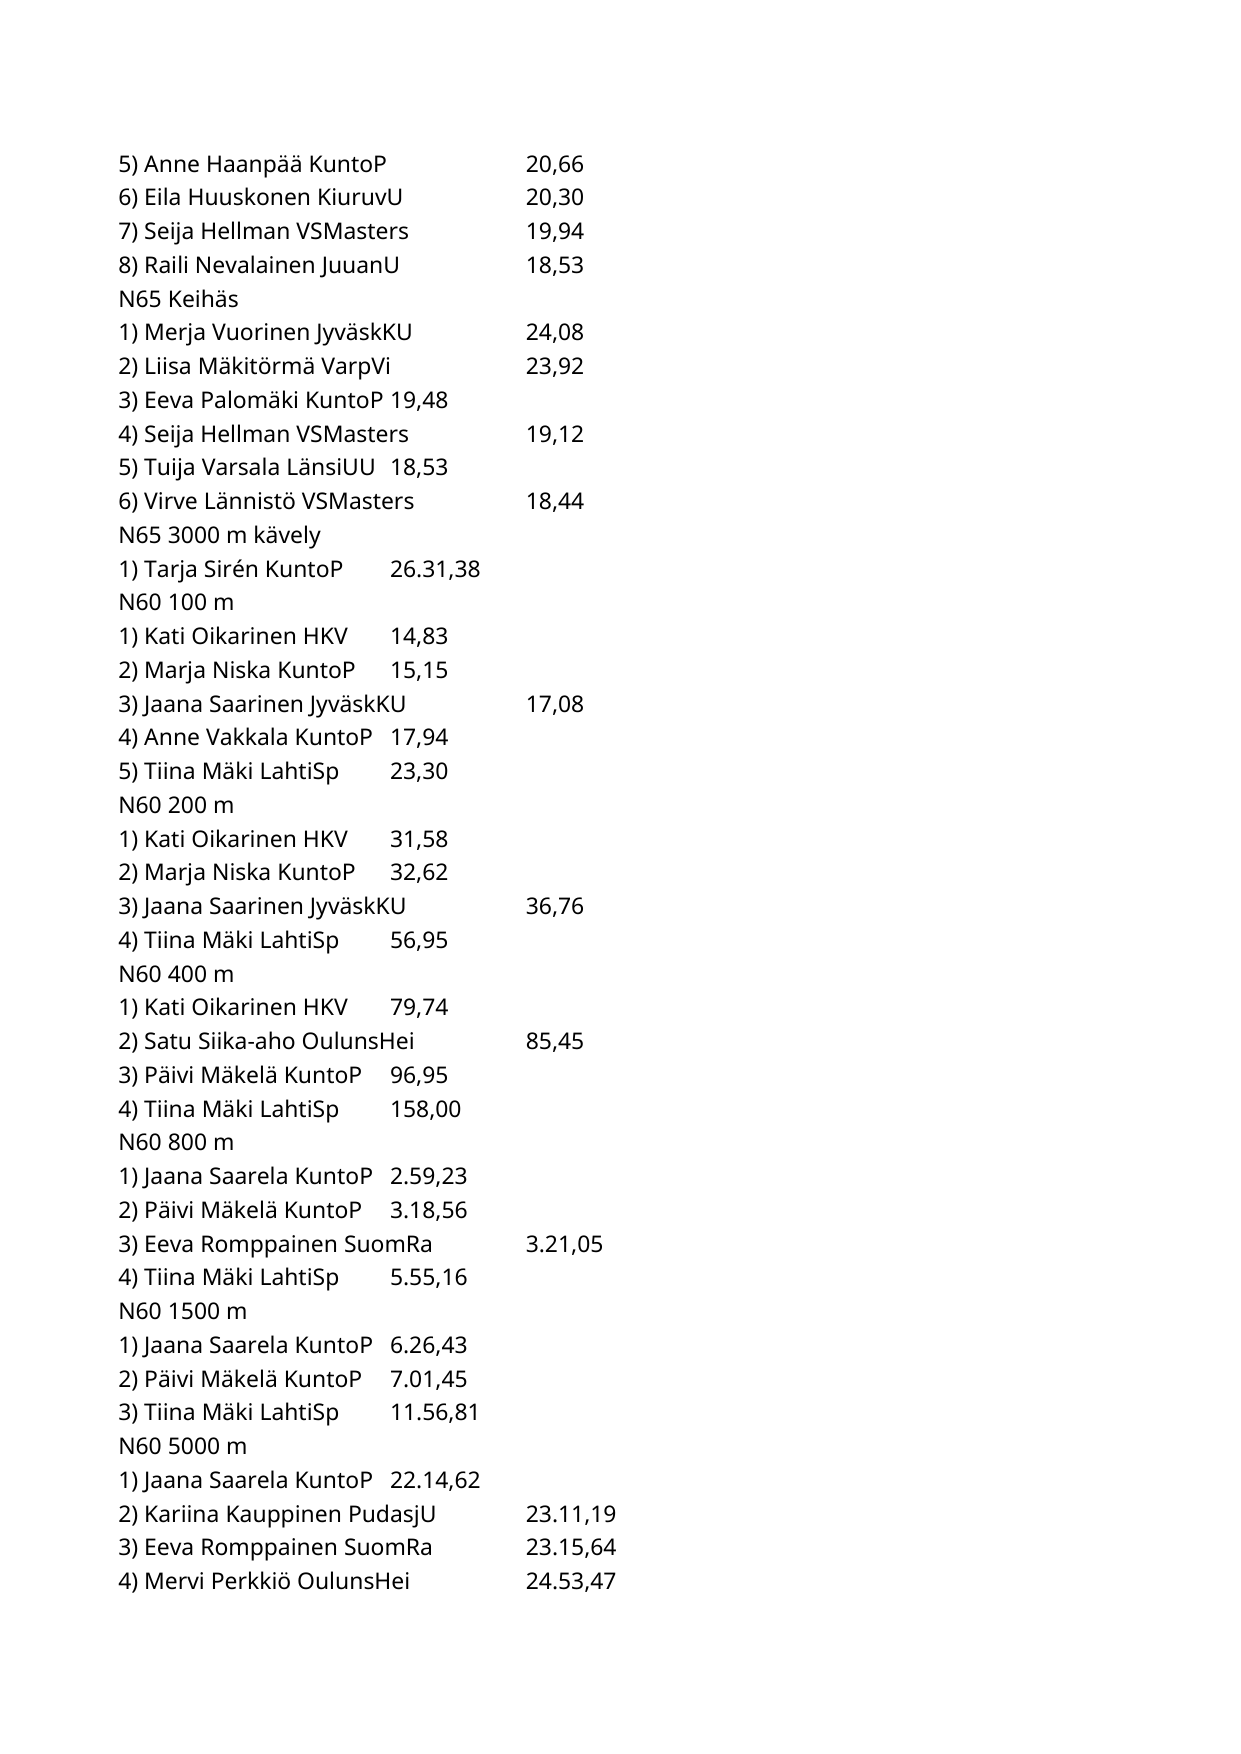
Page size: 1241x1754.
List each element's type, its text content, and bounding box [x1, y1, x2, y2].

text N60 1500 m [118, 1295, 1122, 1326]
text 5) Tuija Varsala LänsiUU 18,53 [118, 451, 1122, 483]
text 3) Eeva Palomäki KuntoP 19,48 [118, 384, 1122, 415]
text N60 800 m [118, 1126, 1122, 1158]
text 7) Seija Hellman VSMasters 19,94 [118, 215, 1122, 246]
text 1) Jaana Saarela KuntoP 6.26,43 [118, 1329, 1122, 1360]
text 3) Eeva Romppainen SuomRa 23.15,64 [118, 1531, 1122, 1563]
text 1) Kati Oikarinen HKV 14,83 [118, 620, 1122, 651]
text N60 100 m [118, 586, 1122, 618]
text 4) Tiina Mäki LahtiSp 5.55,16 [118, 1261, 1122, 1293]
text 1) Jaana Saarela KuntoP 22.14,62 [118, 1464, 1122, 1495]
text 4) Anne Vakkala KuntoP 17,94 [118, 721, 1122, 753]
text N65 3000 m kävely [118, 519, 1122, 550]
text 1) Jaana Saarela KuntoP 2.59,23 [118, 1160, 1122, 1191]
text 3) Jaana Saarinen JyväskKU 36,76 [118, 890, 1122, 921]
text 5) Anne Haanpää KuntoP 20,66 [118, 148, 1122, 179]
text 2) Päivi Mäkelä KuntoP 3.18,56 [118, 1194, 1122, 1225]
text 2) Kariina Kauppinen PudasjU 23.11,19 [118, 1498, 1122, 1529]
text 1) Kati Oikarinen HKV 31,58 [118, 823, 1122, 854]
text N65 Keihäs [118, 283, 1122, 314]
text N60 5000 m [118, 1430, 1122, 1461]
text 1) Tarja Sirén KuntoP 26.31,38 [118, 553, 1122, 584]
text 2) Marja Niska KuntoP 15,15 [118, 654, 1122, 685]
text 4) Tiina Mäki LahtiSp 158,00 [118, 1093, 1122, 1124]
text 2) Marja Niska KuntoP 32,62 [118, 856, 1122, 888]
text 6) Virve Lännistö VSMasters 18,44 [118, 485, 1122, 516]
text 3) Päivi Mäkelä KuntoP 96,95 [118, 1059, 1122, 1090]
text 4) Tiina Mäki LahtiSp 56,95 [118, 924, 1122, 955]
text 4) Mervi Perkkiö OulunsHei 24.53,47 [118, 1565, 1122, 1596]
text 8) Raili Nevalainen JuuanU 18,53 [118, 249, 1122, 280]
text 6) Eila Huuskonen KiuruvU 20,30 [118, 181, 1122, 213]
text 3) Jaana Saarinen JyväskKU 17,08 [118, 688, 1122, 719]
text 5) Tiina Mäki LahtiSp 23,30 [118, 755, 1122, 786]
text 2) Liisa Mäkitörmä VarpVi 23,92 [118, 350, 1122, 381]
text 1) Kati Oikarinen HKV 79,74 [118, 991, 1122, 1023]
text 4) Seija Hellman VSMasters 19,12 [118, 418, 1122, 449]
text 2) Päivi Mäkelä KuntoP 7.01,45 [118, 1363, 1122, 1394]
text 2) Satu Siika-aho OulunsHei 85,45 [118, 1025, 1122, 1056]
text 3) Eeva Romppainen SuomRa 3.21,05 [118, 1228, 1122, 1259]
text 3) Tiina Mäki LahtiSp 11.56,81 [118, 1396, 1122, 1428]
text N60 200 m [118, 789, 1122, 820]
text N60 400 m [118, 958, 1122, 989]
text 1) Merja Vuorinen JyväskKU 24,08 [118, 316, 1122, 348]
